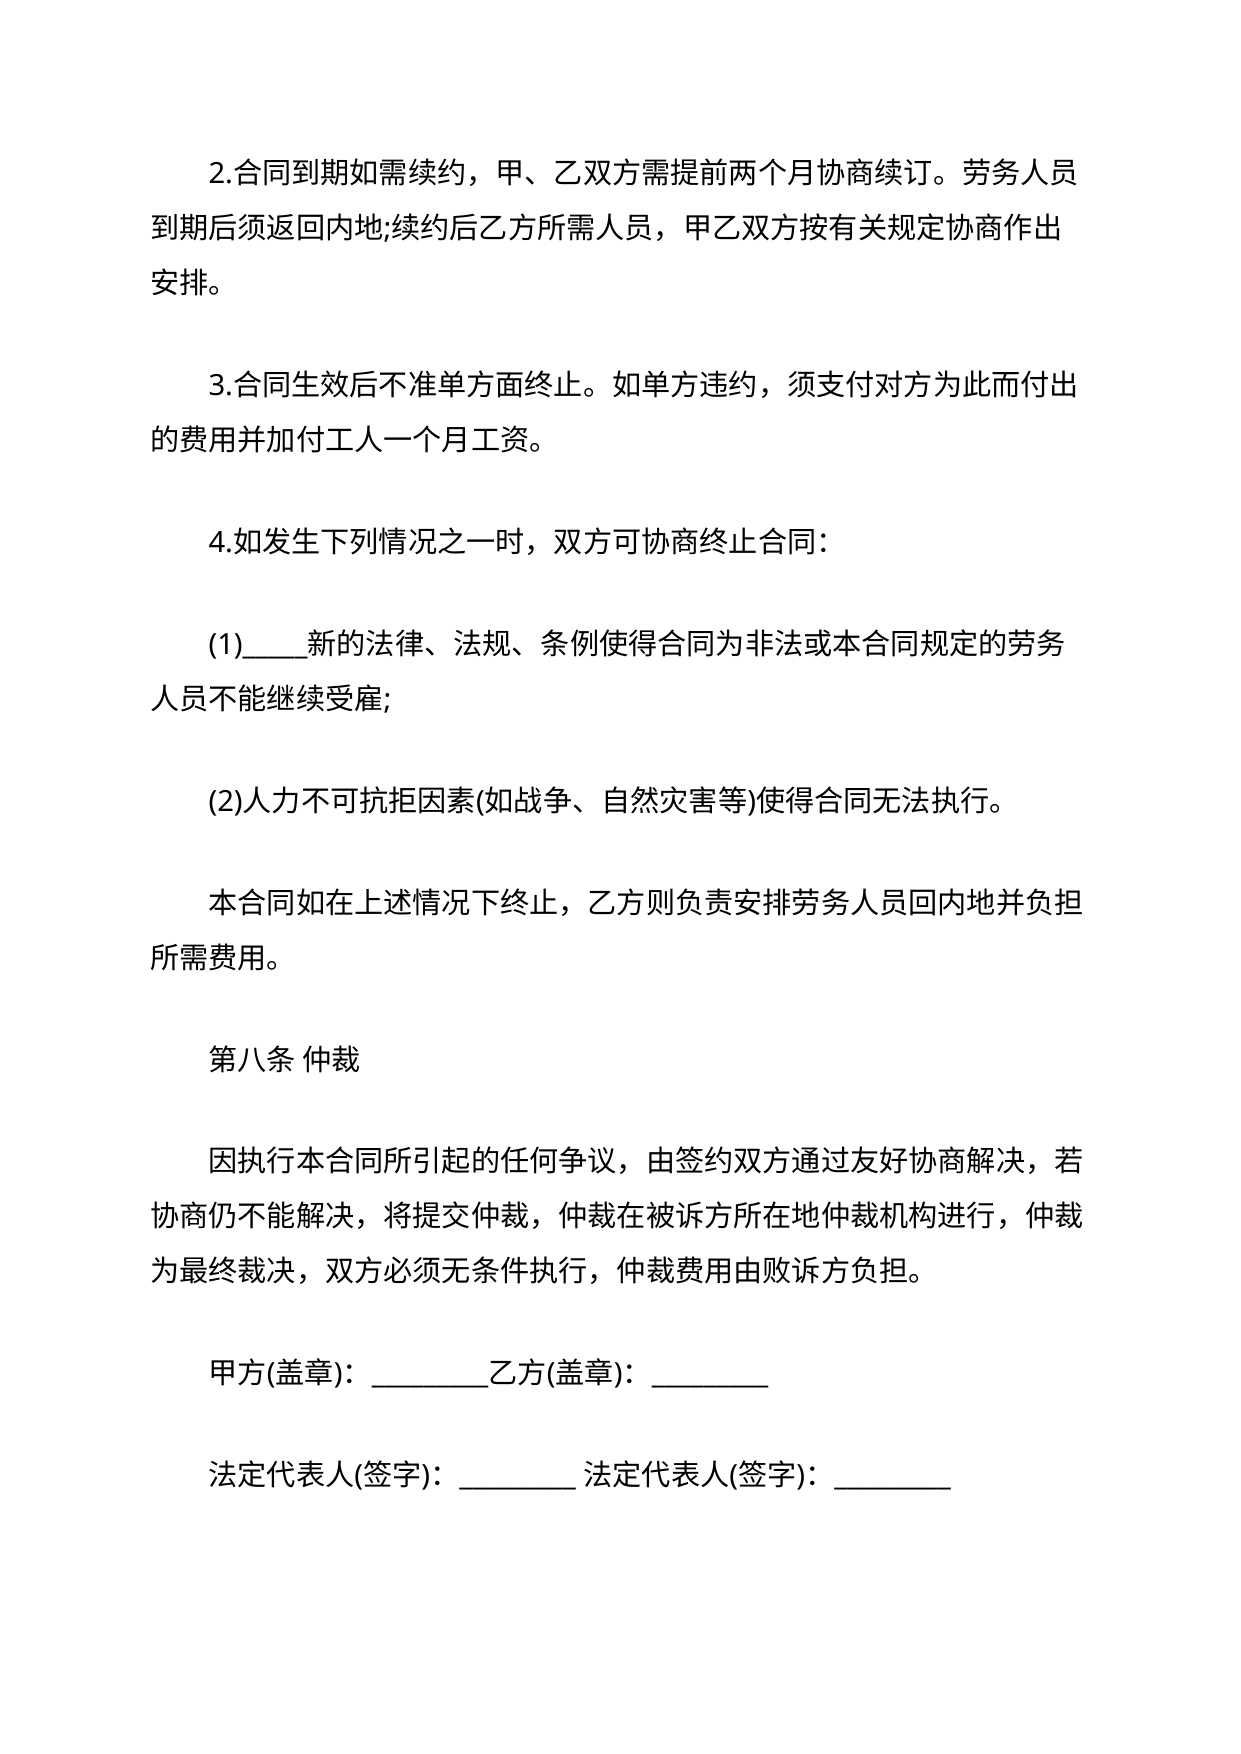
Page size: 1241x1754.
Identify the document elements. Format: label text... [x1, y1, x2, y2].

text 第八条 仲裁 [150, 1036, 1090, 1078]
text 法定代表人(签字)：_________ 法定代表人(签字)：_________ [150, 1451, 1090, 1494]
text 3.合同生效后不准单方面终止。如单方违约，须支付对方为此而付出的费用并加付工人一个月工资。 [150, 362, 1090, 459]
text (2)人力不可抗拒因素(如战争、自然灾害等)使得合同无法执行。 [150, 777, 1090, 820]
text 2.合同到期如需续约，甲、乙双方需提前两个月协商续订。劳务人员到期后须返回内地;续约后乙方所需人员，甲乙双方按有关规定协商作出安排。 [150, 150, 1090, 302]
text 本合同如在上述情况下终止，乙方则负责安排劳务人员回内地并负担所需费用。 [150, 879, 1090, 977]
text 甲方(盖章)：_________乙方(盖章)：_________ [150, 1349, 1090, 1392]
text 4.如发生下列情况之一时，双方可协商终止合同： [150, 518, 1090, 561]
text 因执行本合同所引起的任何争议，由签约双方通过友好协商解决，若协商仍不能解决，将提交仲裁，仲裁在被诉方所在地仲裁机构进行，仲裁为最终裁决，双方必须无条件执行，仲裁费用由败诉方负担。 [150, 1138, 1090, 1290]
text (1)_____新的法律、法规、条例使得合同为非法或本合同规定的劳务人员不能继续受雇; [150, 621, 1090, 718]
